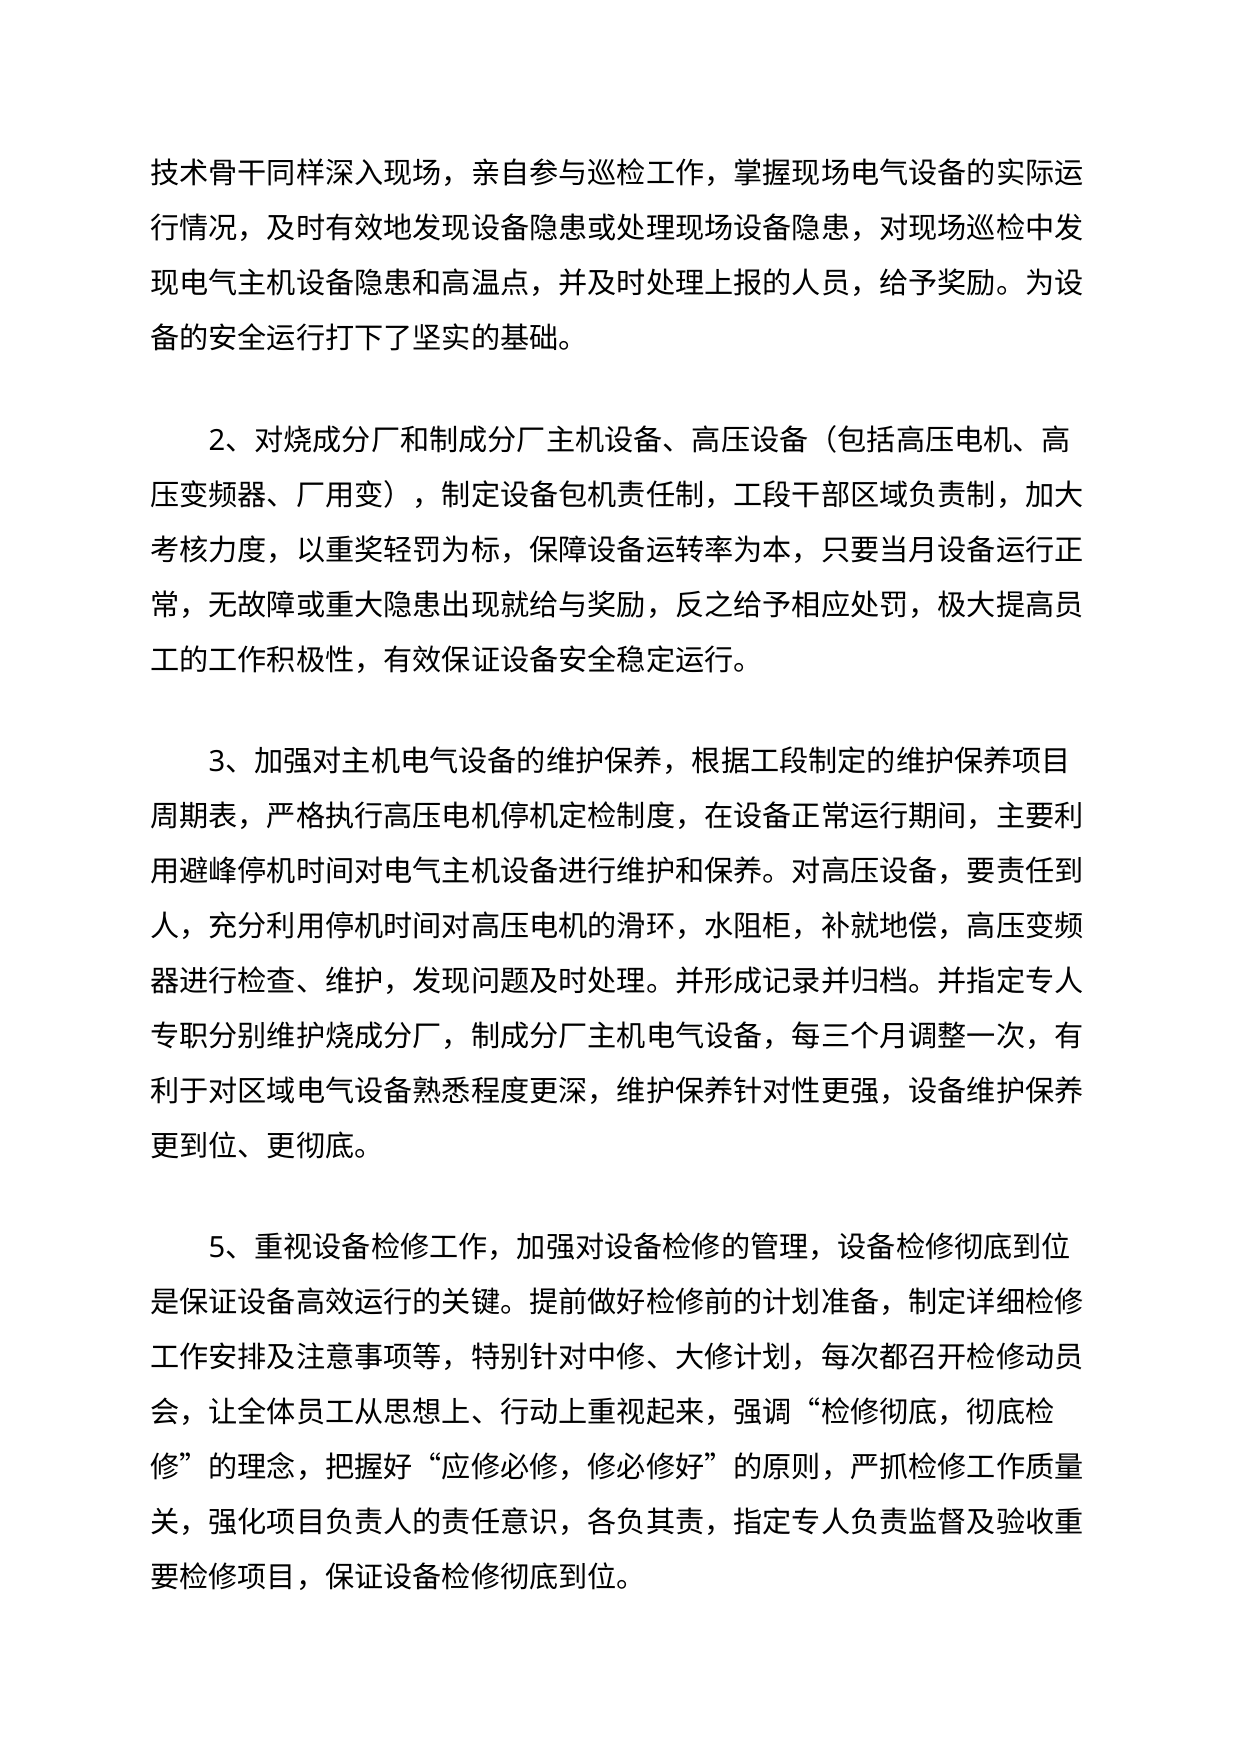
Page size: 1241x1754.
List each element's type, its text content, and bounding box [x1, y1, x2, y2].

text 3、加强对主机电气设备的维护保养，根据工段制定的维护保养项目周期表，严格执行高压电机停机定检制度，在设备正常运行期间，主要利用避峰停机时间对电气主机设备进行维护和保养。对高压设备，要责任到人，充分利用停机时间对高压电机的滑环，水阻柜，补就地偿，高压变频器进行检查、维护，发现问题及时处理。并形成记录并归档。并指定专人专职分别维护烧成分厂，制成分厂主机电气设备，每三个月调整一次，有利于对区域电气设备熟悉程度更深，维护保养针对性更强，设备维护保养更到位、更彻底。 [150, 738, 1090, 1164]
text 5、重视设备检修工作，加强对设备检修的管理，设备检修彻底到位是保证设备高效运行的关键。提前做好检修前的计划准备，制定详细检修工作安排及注意事项等，特别针对中修、大修计划，每次都召开检修动员会，让全体员工从思想上、行动上重视起来，强调“检修彻底，彻底检修”的理念，把握好“应修必修，修必修好”的原则，严抓检修工作质量关，强化项目负责人的责任意识，各负其责，指定专人负责监督及验收重要检修项目，保证设备检修彻底到位。 [150, 1224, 1090, 1596]
text 2、对烧成分厂和制成分厂主机设备、高压设备（包括高压电机、高压变频器、厂用变），制定设备包机责任制，工段干部区域负责制，加大考核力度，以重奖轻罚为标，保障设备运转率为本，只要当月设备运行正常，无故障或重大隐患出现就给与奖励，反之给予相应处罚，极大提高员工的工作积极性，有效保证设备安全稳定运行。 [150, 416, 1090, 678]
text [150, 150, 1090, 357]
